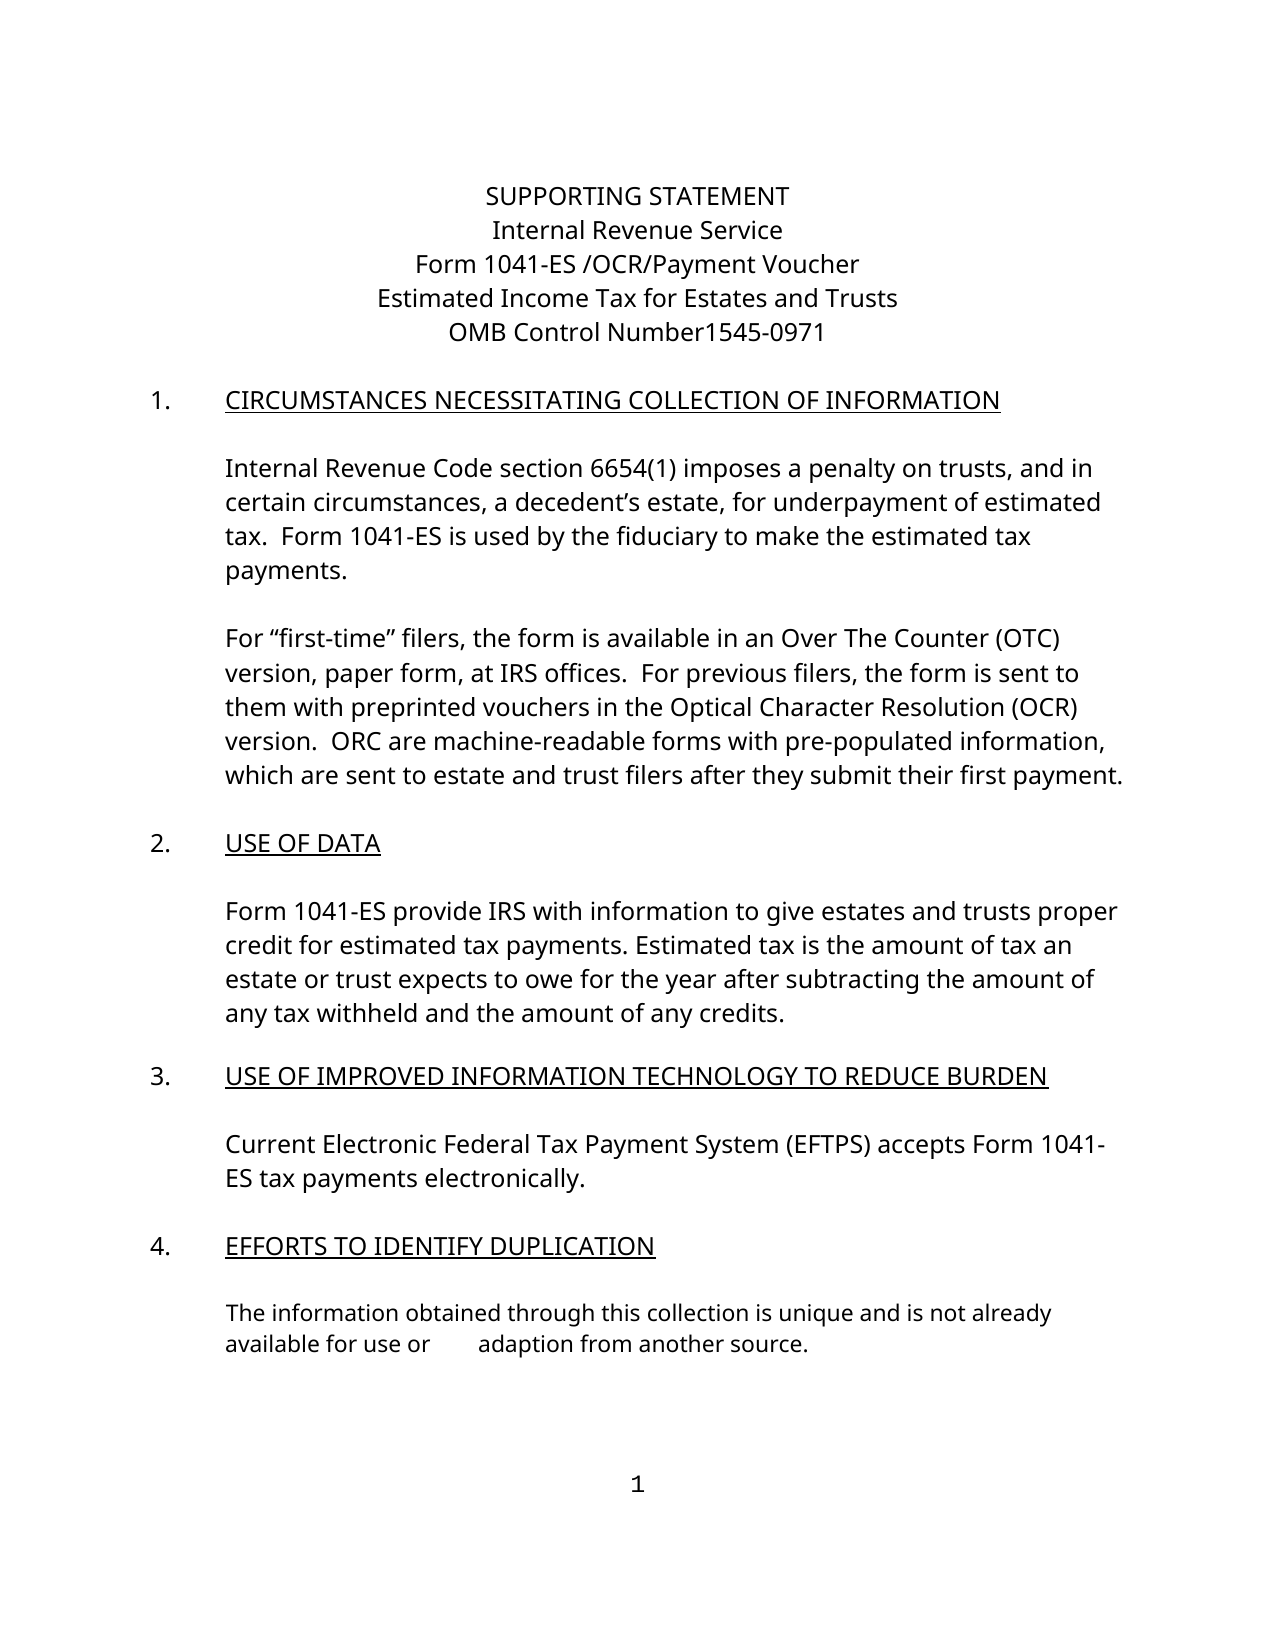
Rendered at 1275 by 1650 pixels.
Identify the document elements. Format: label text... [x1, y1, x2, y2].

text 1. CIRCUMSTANCES NECESSITATING COLLECTION OF INFORMATION [150, 383, 1125, 417]
text OMB Control Number1545-0971 [150, 314, 1125, 349]
text The information obtained through this collection is unique and is not already available for use or adaption from another source. [169, 1297, 1125, 1359]
text Form 1041-ES /OCR/Payment Voucher [150, 246, 1125, 281]
text Form 1041-ES provide IRS with information to give estates and trusts proper credit for estimated tax payments. Estimated tax is the amount of tax an estate or trust expects to owe for the year after subtracting the amount of any tax withheld and the amount of any credits. [225, 894, 1125, 1030]
text SUPPORTING STATEMENT [150, 178, 1125, 212]
text 4. EFFORTS TO IDENTIFY DUPLICATION [150, 1228, 1125, 1263]
text Internal Revenue Code section 6654(1) imposes a penalty on trusts, and in certain circumstances, a decedent’s estate, for underpayment of estimated tax. Form 1041-ES is used by the fiduciary to make the estimated tax payments. [225, 451, 1125, 587]
text For “first-time” filers, the form is available in an Over The Counter (OTC) version, paper form, at IRS offices. For previous filers, the form is sent to them with preprinted vouchers in the Optical Character Resolution (OCR) version. ORC are machine-readable forms with pre-populated information, which are sent to estate and trust filers after they submit their first payment. [225, 621, 1125, 791]
text Current Electronic Federal Tax Payment System (EFTPS) accepts Form 1041-ES tax payments electronically. [225, 1126, 1125, 1194]
text 2. USE OF DATA [150, 826, 1125, 859]
text Internal Revenue Service [150, 212, 1125, 246]
text 3. USE OF IMPROVED INFORMATION TECHNOLOGY TO REDUCE BURDEN [150, 1058, 1125, 1092]
text Estimated Income Tax for Estates and Trusts [150, 281, 1125, 314]
